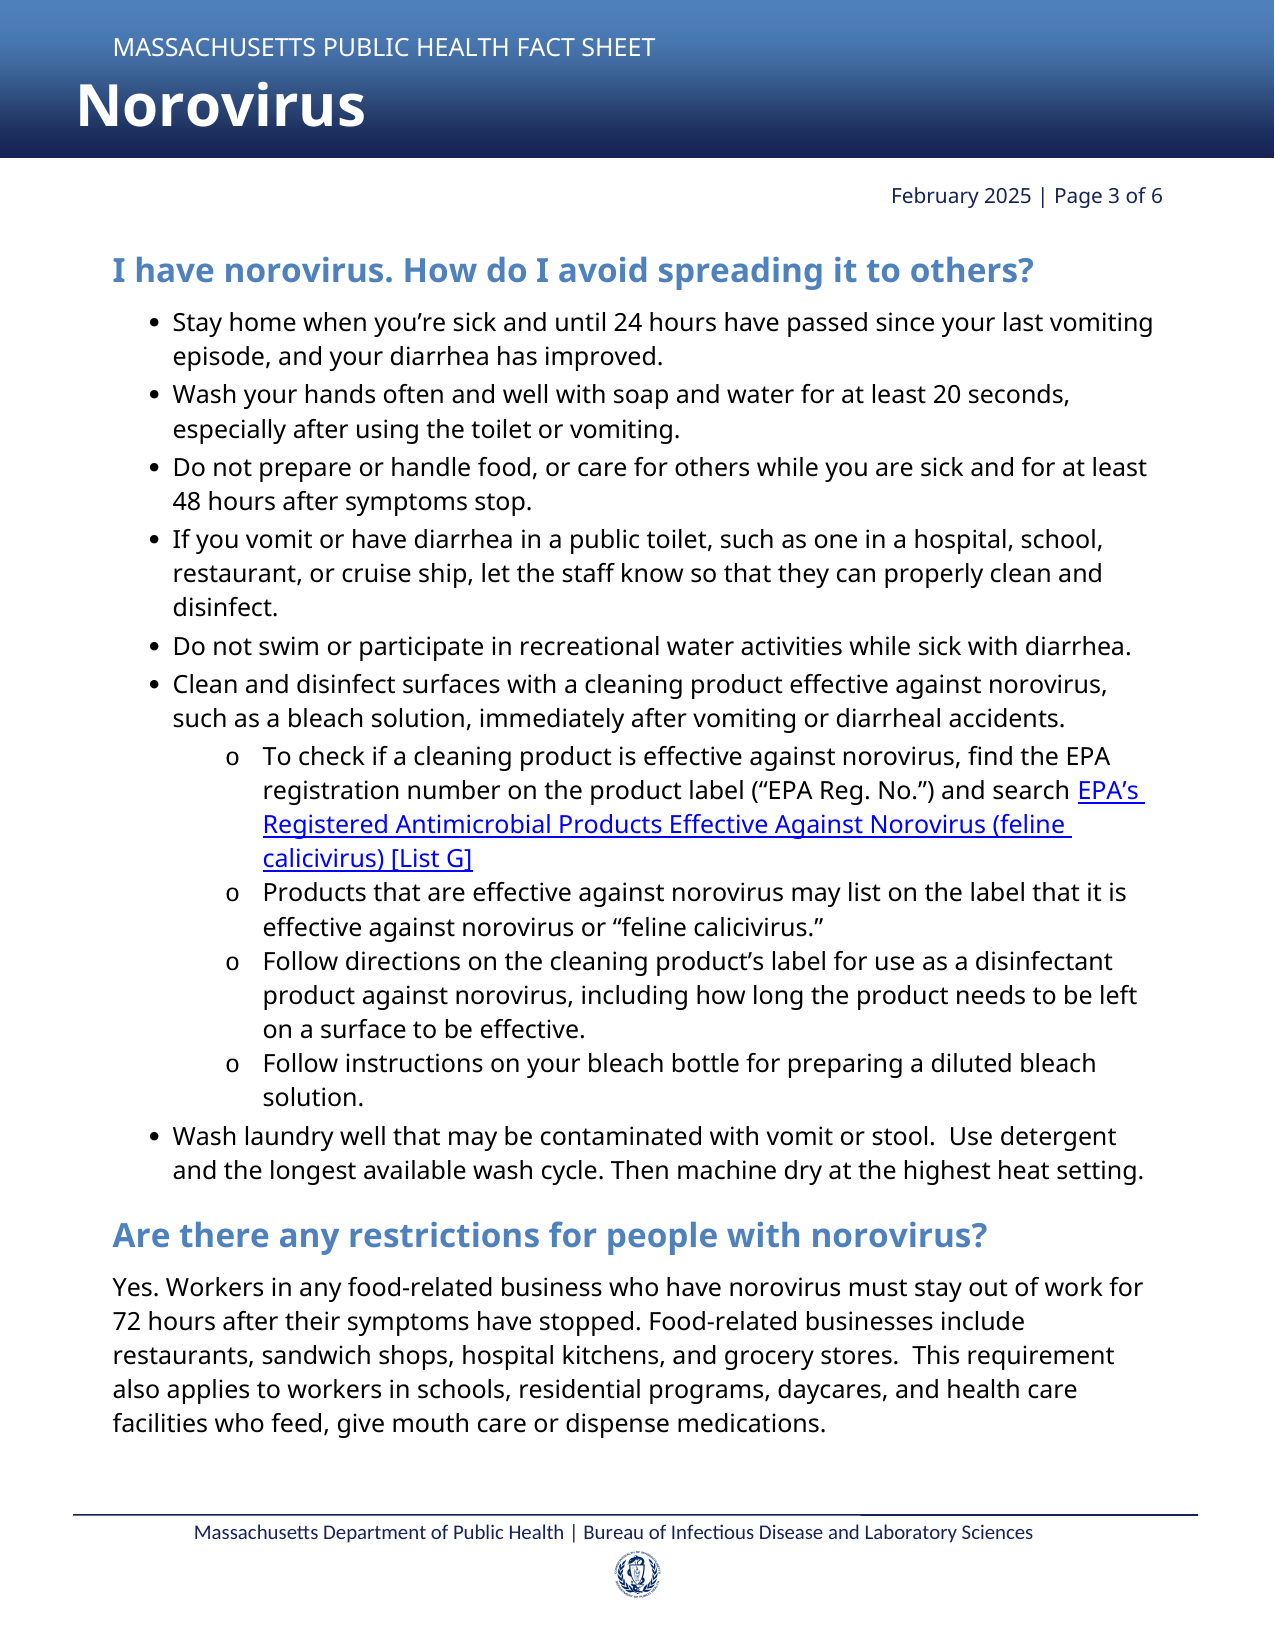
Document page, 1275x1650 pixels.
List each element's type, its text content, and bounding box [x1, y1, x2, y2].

picture [0, 0, 1274, 158]
text Norovirus [112, 64, 1162, 143]
subtitle Are there any restrictions for people with norovirus? [112, 1211, 1162, 1257]
text Wash laundry well that may be contaminated with vomit or stool. Use detergent and the longest available wash cycle. Then machine dry at the highest heat setting. [150, 1118, 1162, 1186]
text Ja February 2025 | Page 3 of 3 [112, 181, 1162, 209]
subtitle I have norovirus. How do I avoid spreading it to others? [112, 247, 1162, 292]
text Do not prepare or handle food, or care for others while you are sick and for at least 48 hours after symptoms stop. [150, 449, 1162, 518]
list Follow instructions on your bleach bottle for preparing a diluted bleach solution. [225, 1046, 1162, 1114]
list Products that are effective against norovirus may list on the label that it is effective against norovirus or “feline calicivirus.” [225, 875, 1162, 943]
picture [614, 1551, 661, 1598]
list Follow directions on the cleaning product’s label for use as a disinfectant product against norovirus, including how long the product needs to be left on a surface to be effective. [225, 943, 1162, 1046]
text Clean and disinfect surfaces with a cleaning product effective against norovirus, such as a bleach solution, immediately after vomiting or diarrheal accidents. [150, 666, 1162, 734]
text Yes. Workers in any food-related business who have norovirus must stay out of work for 72 hours after their symptoms have stopped. Food-related businesses include restaurants, sandwich shops, hospital kitchens, and grocery stores. This requirement also applies to workers in schools, residential programs, daycares, and health care facilities who feed, give mouth care or dispense medications. [112, 1269, 1162, 1440]
text If you vomit or have diarrhea in a public toilet, such as one in a hospital, school, restaurant, or cruise ship, let the staff know so that they can properly clean and disinfect. [150, 522, 1162, 624]
text Wash your hands often and well with soap and water for at least 20 seconds, especially after using the toilet or vomiting. [150, 377, 1162, 445]
list To check if a cleaning product is effective against norovirus, find the EPA registration number on the product label (“EPA Reg. No.”) and search EPA’s Registered Antimicrobial Products Effective Against Norovirus (feline calicivirus) [List G] [225, 739, 1162, 875]
text Do not swim or participate in recreational water activities while sick with diarrhea. [150, 628, 1162, 662]
text Stay home when you’re sick and until 24 hours have passed since your last vomiting episode, and your diarrhea has improved. [150, 305, 1162, 373]
